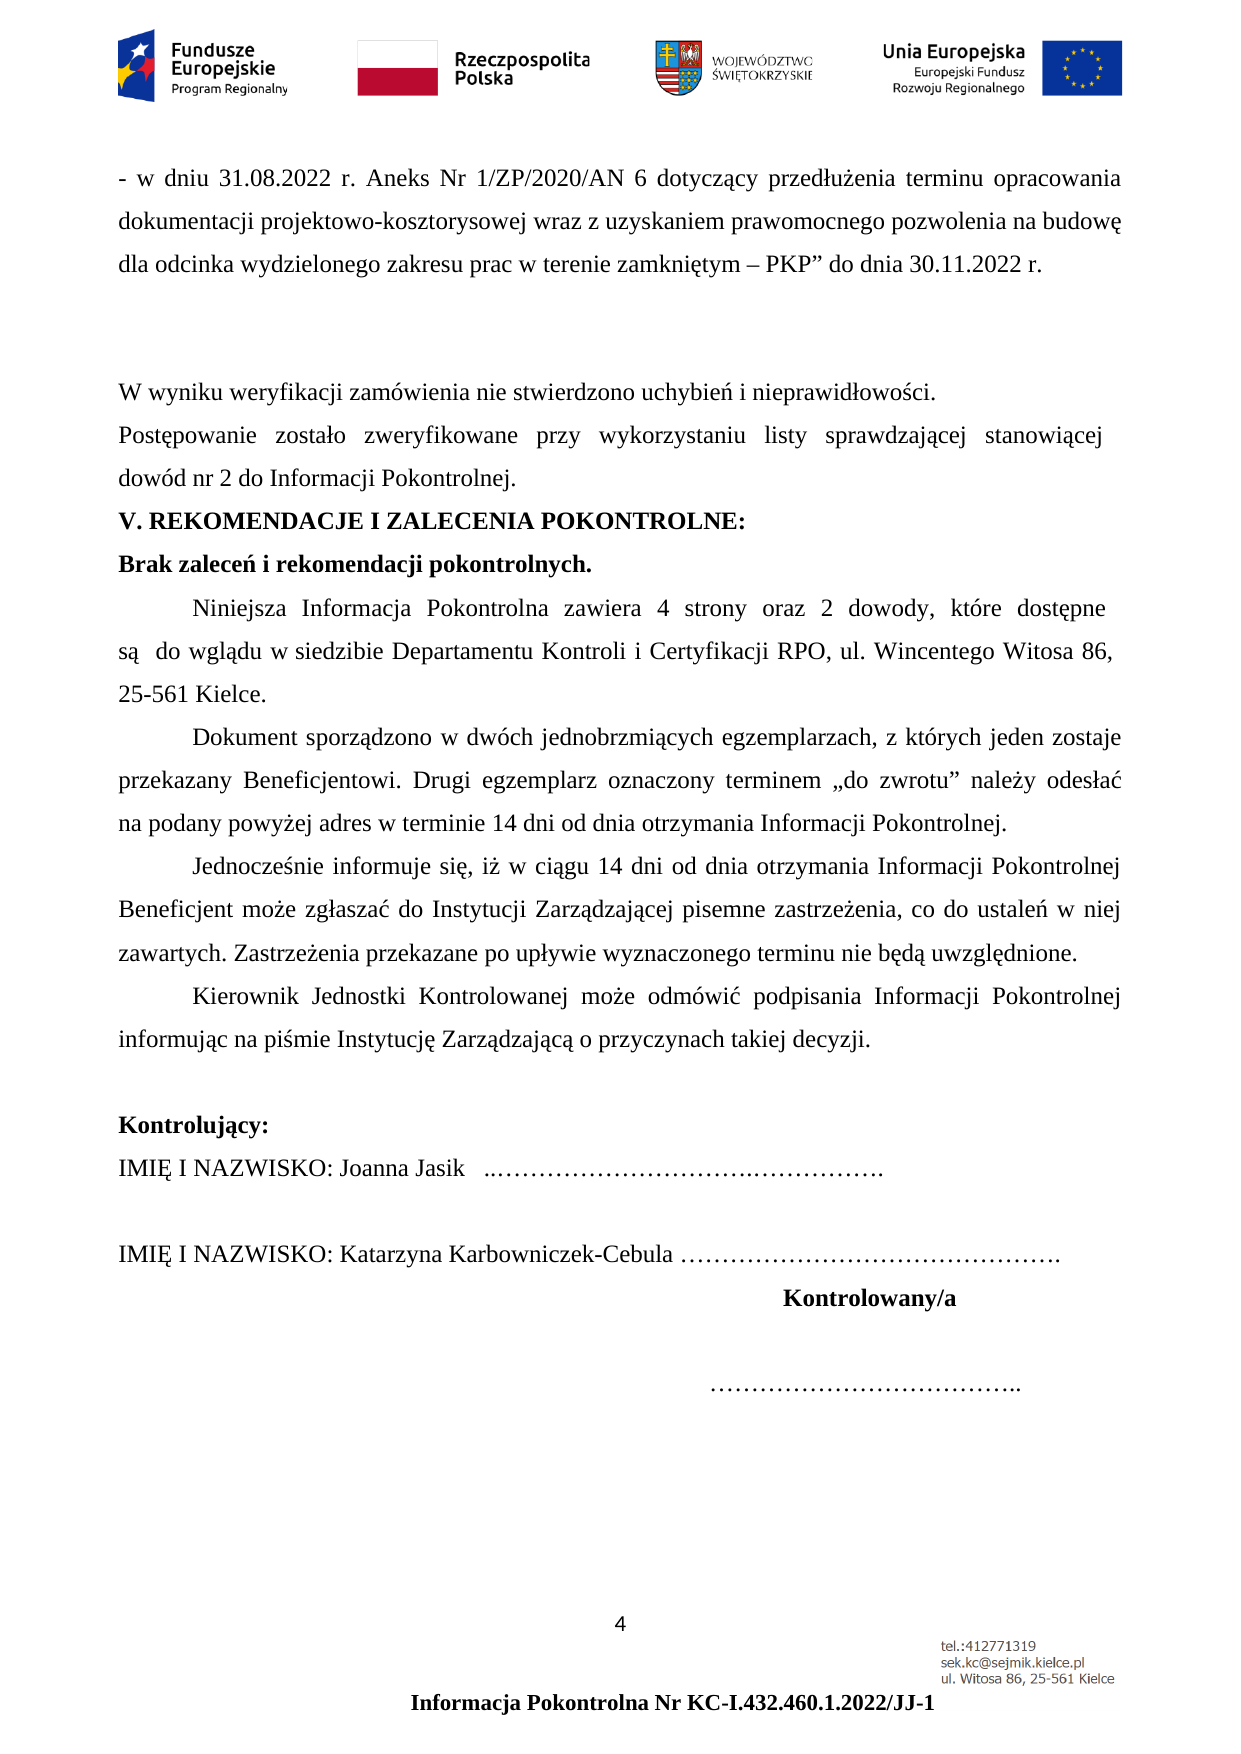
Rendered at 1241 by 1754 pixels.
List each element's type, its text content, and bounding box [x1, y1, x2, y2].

text Postępowanie zostało zweryfikowane przy wykorzystaniu listy sprawdzającej stanowiącej dowód nr 2 do Informacji Pokontrolnej. [118, 420, 1122, 492]
text Kontrolujący: [118, 1110, 1122, 1139]
text ……………………………….. [118, 1368, 1122, 1397]
picture [655, 29, 813, 102]
text Kierownik Jednostki Kontrolowanej może odmówić podpisania Informacji Pokontrolnej informując na piśmie Instytucję Zarządzającą o przyczynach takiej decyzji. [118, 981, 1122, 1053]
text Dokument sporządzono w dwóch jednobrzmiących egzemplarzach, z których jeden zostaje przekazany Beneficjentowi. Drugi egzemplarz oznaczony terminem „do zwrotu” należy odesłać na podany powyżej adres w terminie 14 dni od dnia otrzymania Informacji Pokontrolnej. [118, 722, 1122, 837]
text V. REKOMENDACJE I ZALECENIA POKONTROLNE: [118, 506, 1122, 535]
text - w dniu 31.08.2022 r. Aneks Nr 1/ZP/2020/AN 6 dotyczący przedłużenia terminu opracowania dokumentacji projektowo-kosztorysowej wraz z uzyskaniem prawomocnego pozwolenia na budowę dla odcinka wydzielonego zakresu prac w terenie zamkniętym – PKP” do dnia 30.11.2022 r. [118, 163, 1122, 278]
picture [357, 29, 590, 102]
text Brak zaleceń i rekomendacji pokontrolnych. [118, 549, 1122, 578]
picture [940, 1637, 1123, 1711]
text Jednocześnie informuje się, iż w ciągu 14 dni od dnia otrzymania Informacji Pokontrolnej Beneficjent może zgłaszać do Instytucji Zarządzającej pisemne zastrzeżenia, co do ustaleń w niej zawartych. Zastrzeżenia przekazane po upływie wyznaczonego terminu nie będą uwzględnione. [118, 851, 1122, 966]
picture [883, 29, 1123, 102]
text W wyniku weryfikacji zamówienia nie stwierdzono uchybień i nieprawidłowości. [118, 377, 1122, 406]
picture [118, 29, 288, 102]
text Niniejsza Informacja Pokontrolna zawiera 4 strony oraz 2 dowody, które dostępne są do wglądu w siedzibie Departamentu Kontroli i Certyfikacji RPO, ul. Wincentego Witosa 86, 25-561 Kielce. [118, 593, 1122, 708]
text IMIĘ I NAZWISKO: Katarzyna Karbowniczek-Cebula ………………………………………. Kontrolowany/a [118, 1239, 1122, 1311]
text IMIĘ I NAZWISKO: Joanna Jasik ..………………………….……………. [118, 1153, 1122, 1182]
